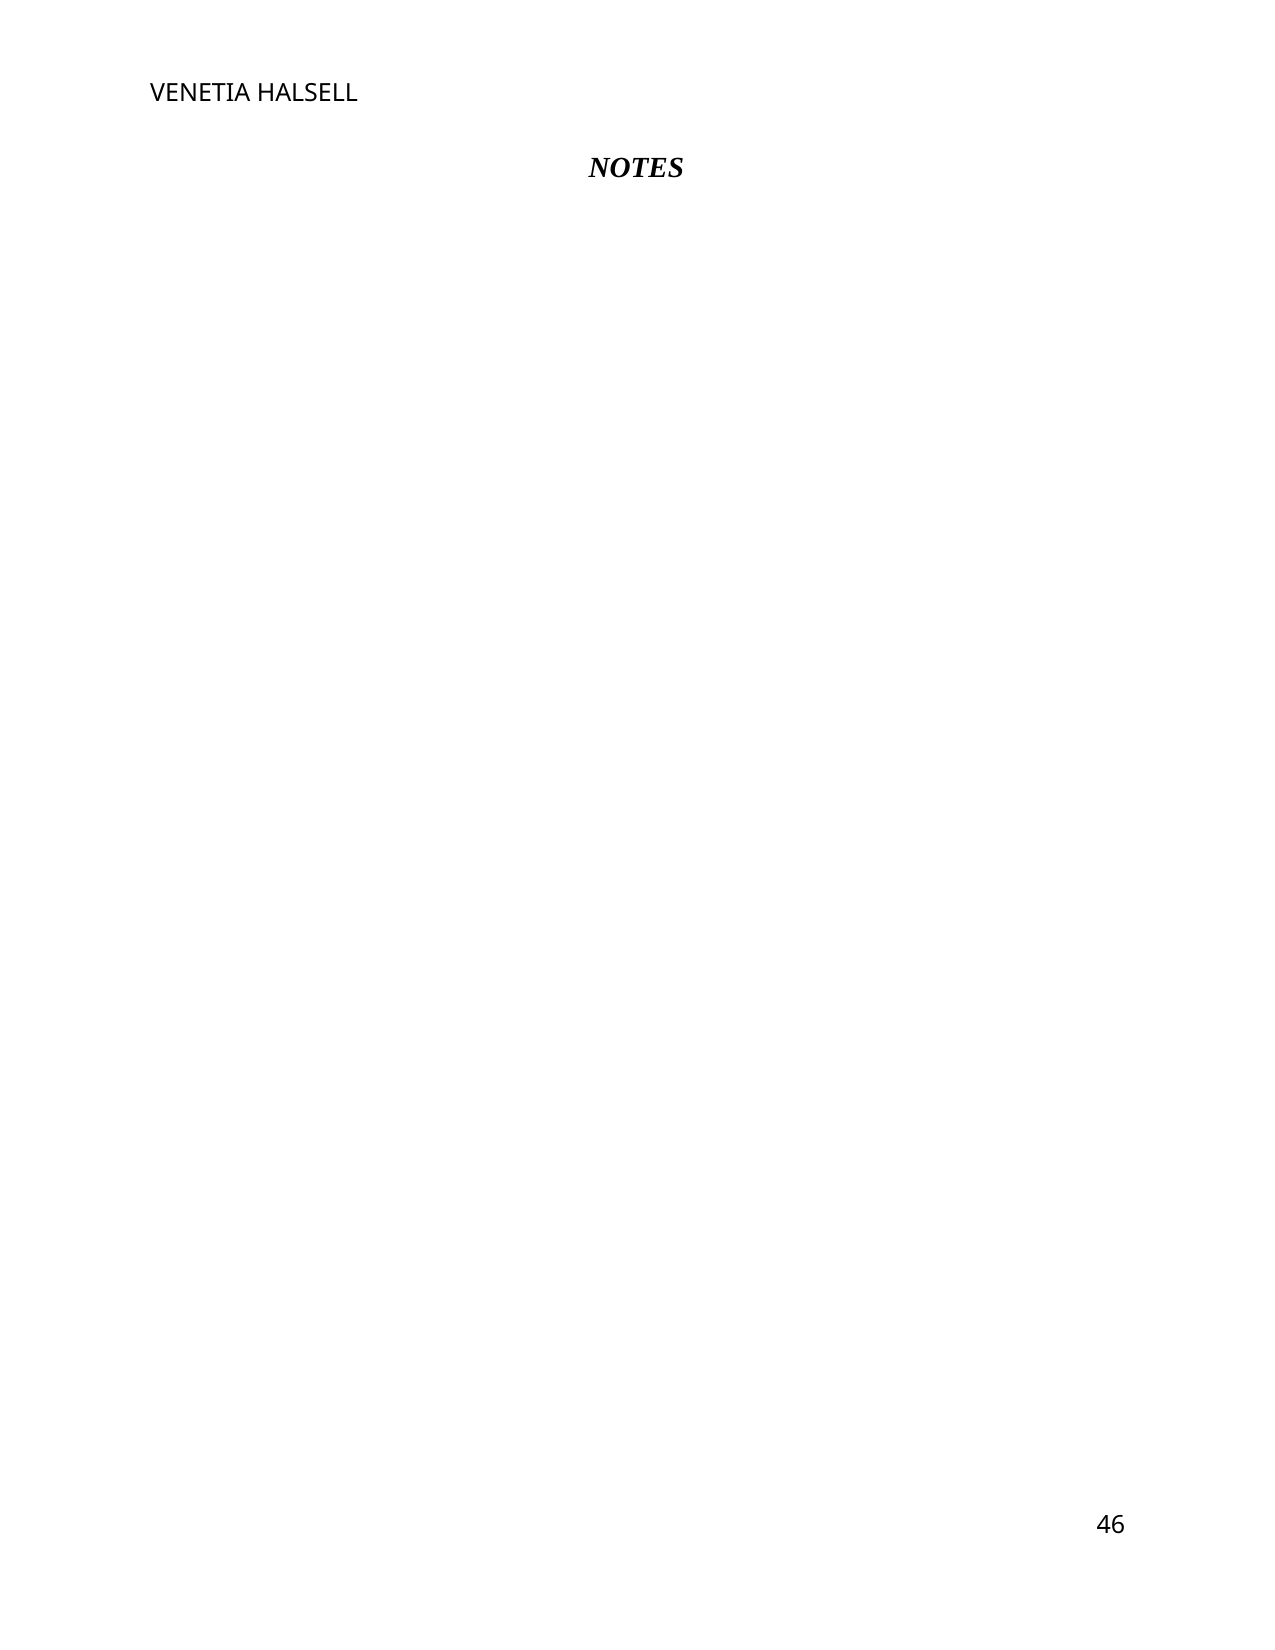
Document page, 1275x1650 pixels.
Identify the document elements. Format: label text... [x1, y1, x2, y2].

text NOTES [150, 150, 1125, 183]
